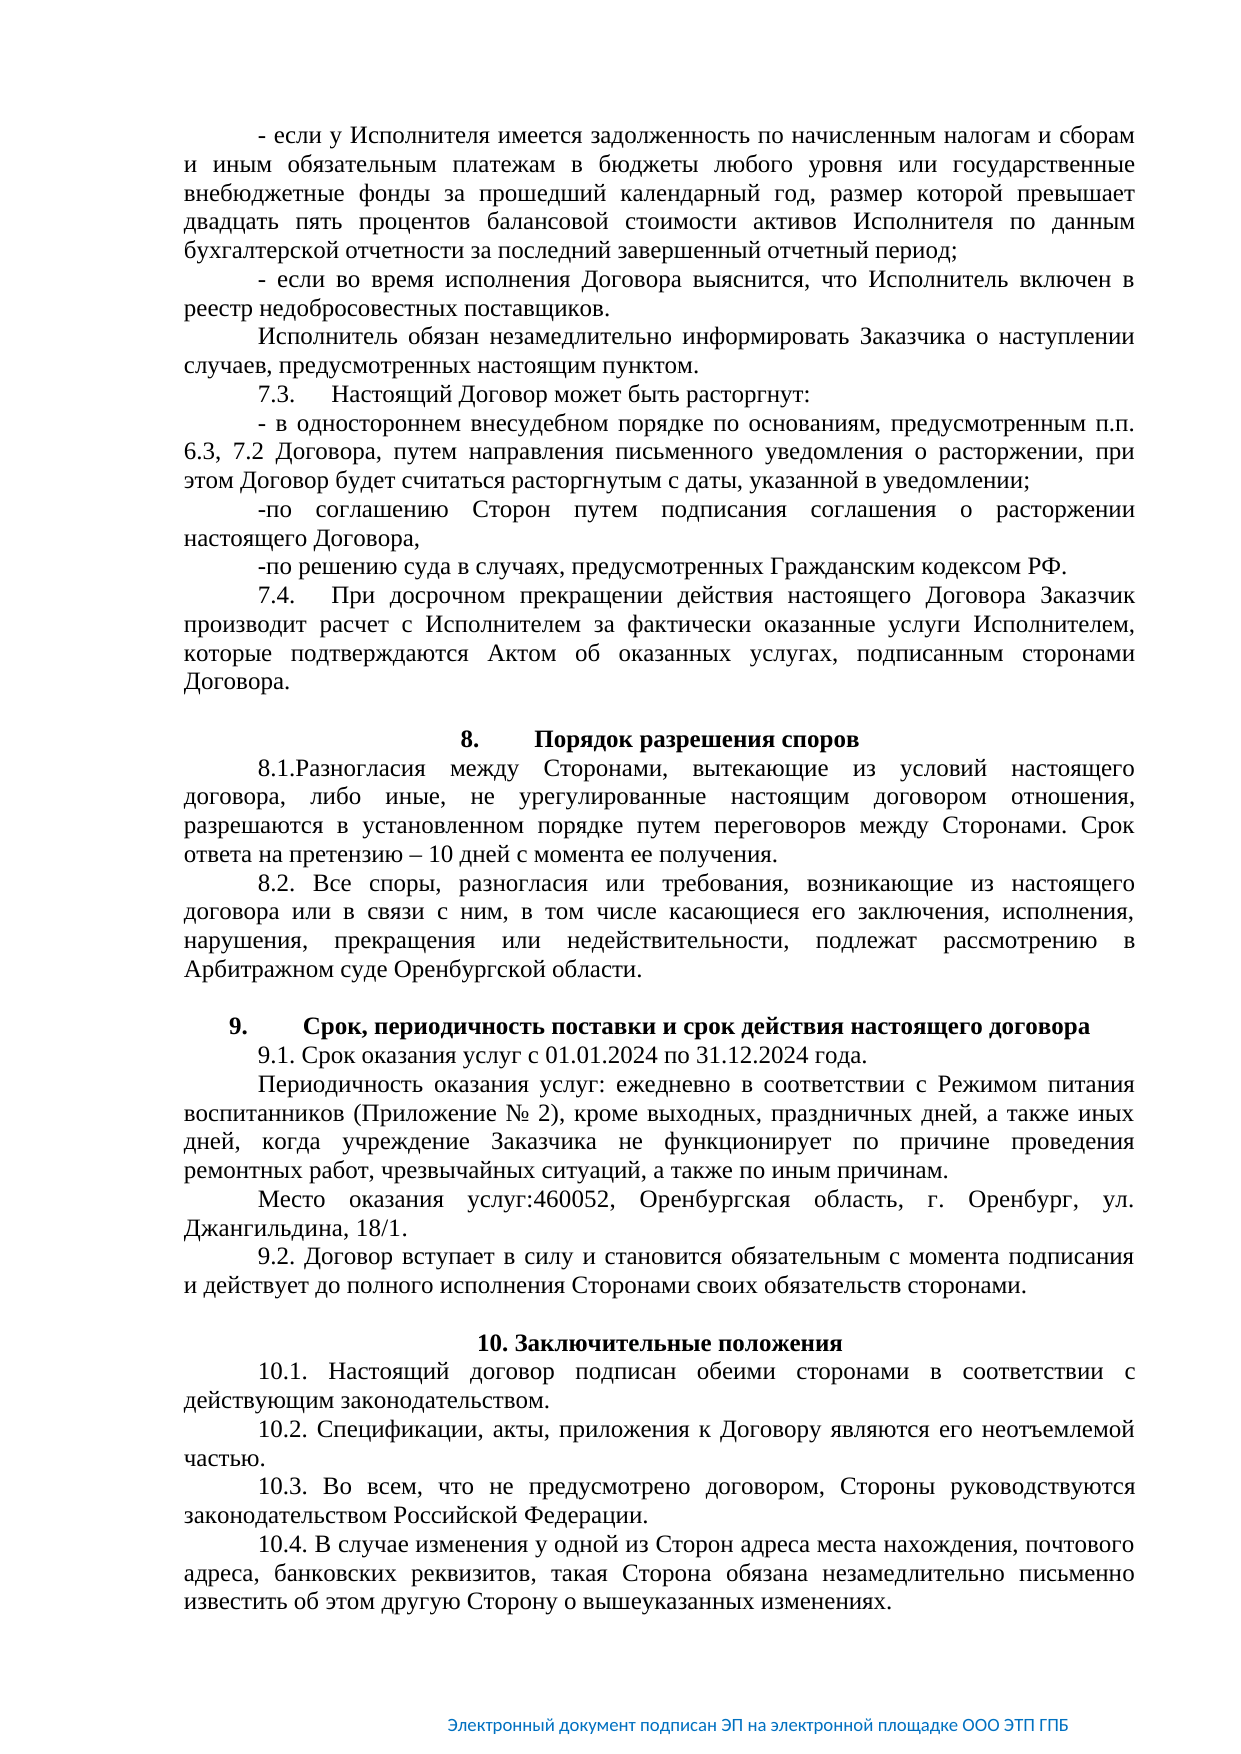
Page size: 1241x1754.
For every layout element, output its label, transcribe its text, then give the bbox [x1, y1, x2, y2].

text Место оказания услуг:460052, Оренбургская область, г. Оренбург, ул. Джангильдина, 18/1. [184, 1184, 1136, 1241]
text 10.4. В случае изменения у одной из Сторон адреса места нахождения, почтового адреса, банковских реквизитов, такая Сторона обязана незамедлительно письменно известить об этом другую Сторону о вышеуказанных изменениях. [184, 1529, 1136, 1615]
text Исполнитель обязан незамедлительно информировать Заказчика о наступлении случаев, предусмотренных настоящим пунктом. [184, 321, 1136, 379]
text -по соглашению Сторон путем подписания соглашения о расторжении настоящего Договора, [184, 494, 1136, 551]
text - в одностороннем внесудебном порядке по основаниям, предусмотренным п.п. 6.3, 7.2 Договора, путем направления письменного уведомления о расторжении, при этом Договор будет считаться расторгнутым с даты, указанной в уведомлении; [184, 408, 1136, 494]
text - если у Исполнителя имеется задолженность по начисленным налогам и сборам и иным обязательным платежам в бюджеты любого уровня или государственные внебюджетные фонды за прошедший календарный год, размер которой превышает двадцать пять процентов балансовой стоимости активов Исполнителя по данным бухгалтерской отчетности за последний завершенный отчетный период; [184, 120, 1136, 264]
text Периодичность оказания услуг: ежедневно в соответствии с Режимом питания воспитанников (Приложение № 2), кроме выходных, праздничных дней, а также иных дней, когда учреждение Заказчика не функционирует по причине проведения ремонтных работ, чрезвычайных ситуаций, а также по иным причинам. [184, 1069, 1136, 1184]
text 10.2. Спецификации, акты, приложения к Договору являются его неотъемлемой частью. [184, 1414, 1136, 1471]
text 7.4. При досрочном прекращении действия настоящего Договора Заказчик производит расчет с Исполнителем за фактически оказанные услуги Исполнителем, которые подтверждаются Актом об оказанных услугах, подписанным сторонами Договора. [184, 580, 1136, 695]
text 9.1. Срок оказания услуг с 01.01.2024 по 31.12.2024 года. [184, 1040, 1136, 1069]
text 10. Заключительные положения [184, 1328, 1136, 1356]
text 10.3. Во всем, что не предусмотрено договором, Стороны руководствуются законодательством Российской Федерации. [184, 1471, 1136, 1529]
list Срок, периодичность поставки и срок действия настоящего договора [184, 1011, 1136, 1040]
text 8.2. Все споры, разногласия или требования, возникающие из настоящего договора или в связи с ним, в том числе касающиеся его заключения, исполнения, нарушения, прекращения или недействительности, подлежат рассмотрению в Арбитражном суде Оренбургской области. [184, 868, 1136, 983]
text -по решению суда в случаях, предусмотренных Гражданским кодексом РФ. [184, 551, 1136, 580]
list Порядок разрешения споров [184, 724, 1136, 753]
text 10.1. Настоящий договор подписан обеими сторонами в соответствии с действующим законодательством. [184, 1356, 1136, 1414]
text 9.2. Договор вступает в силу и становится обязательным с момента подписания и действует до полного исполнения Сторонами своих обязательств сторонами. [184, 1241, 1136, 1299]
text - если во время исполнения Договора выяснится, что Исполнитель включен в реестр недобросовестных поставщиков. [184, 264, 1136, 321]
text 8.1.Разногласия между Сторонами, вытекающие из условий настоящего договора, либо иные, не урегулированные настоящим договором отношения, разрешаются в установленном порядке путем переговоров между Сторонами. Срок ответа на претензию – 10 дней с момента ее получения. [184, 753, 1136, 868]
text 7.3. Настоящий Договор может быть расторгнут: [184, 379, 1136, 408]
